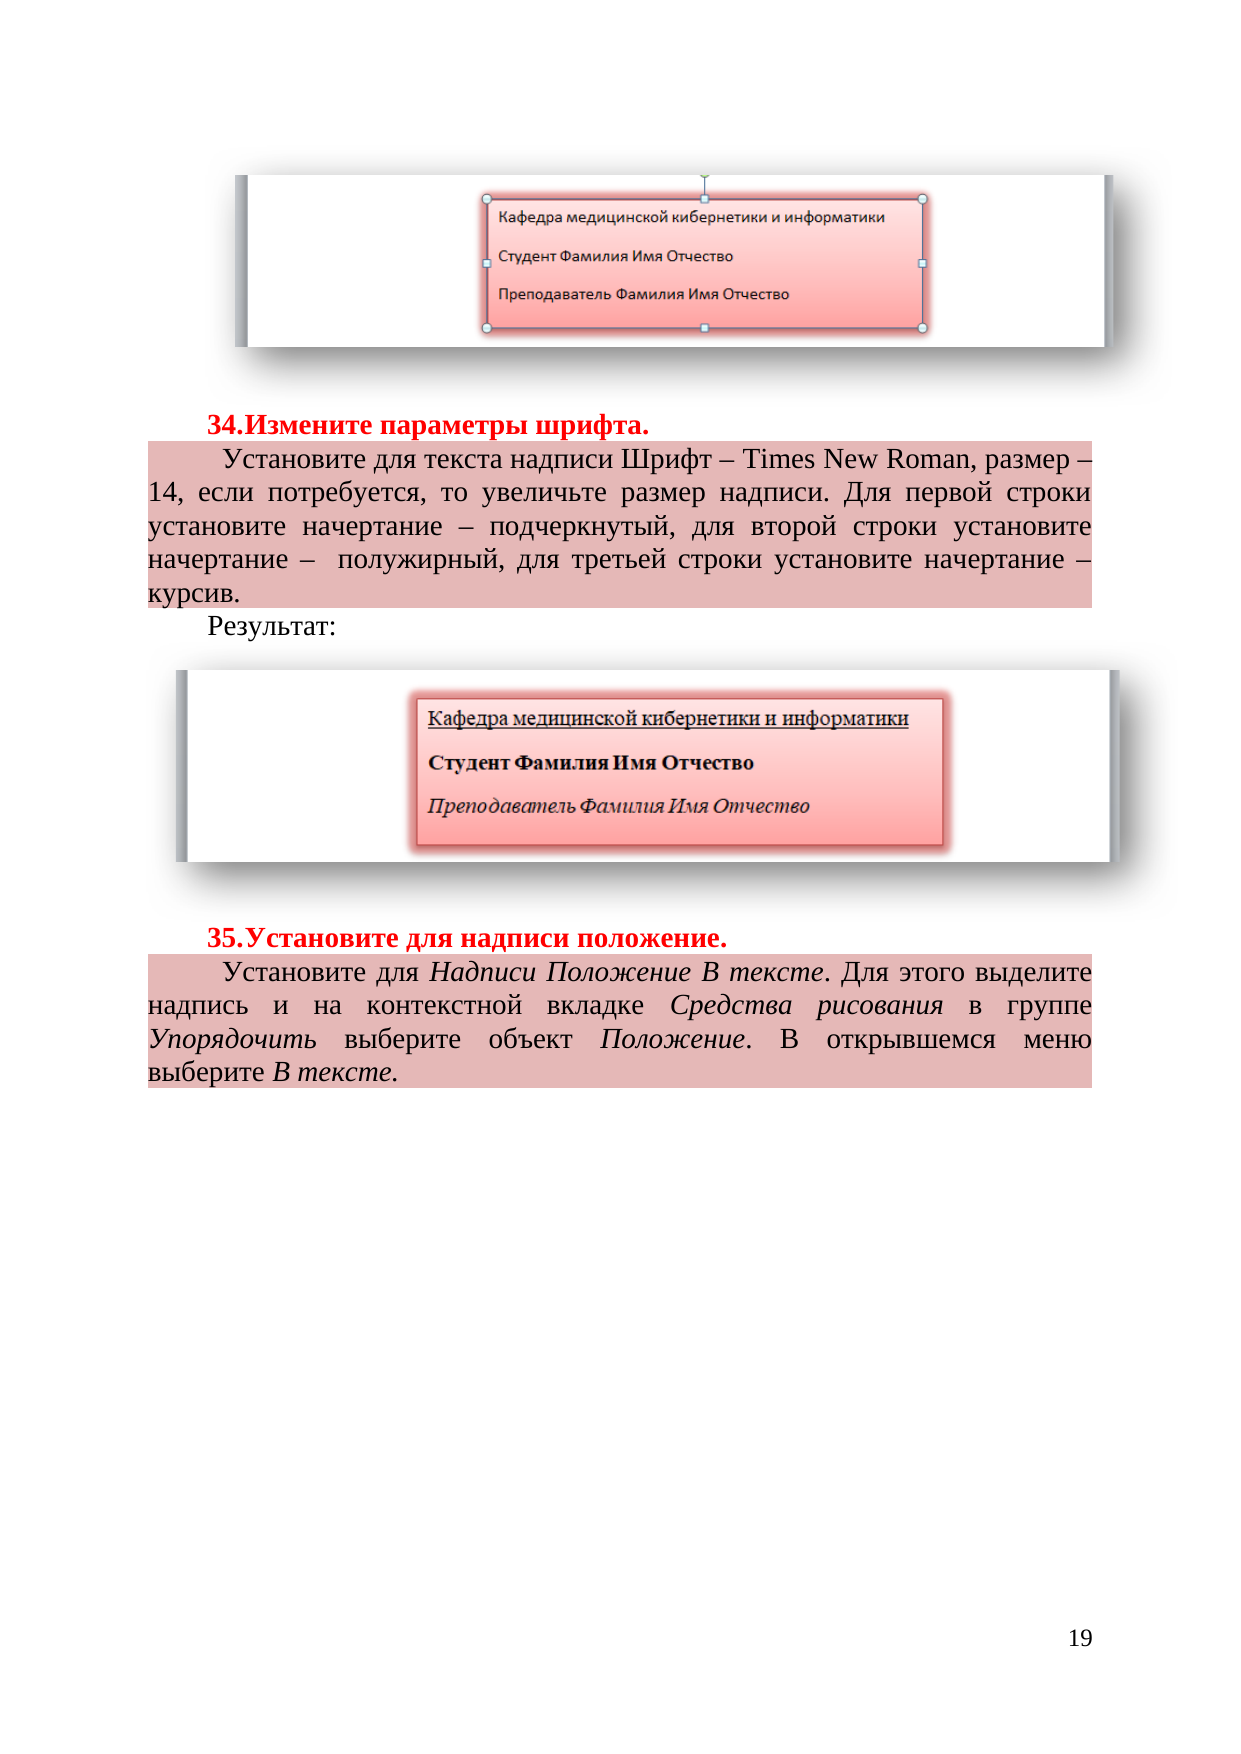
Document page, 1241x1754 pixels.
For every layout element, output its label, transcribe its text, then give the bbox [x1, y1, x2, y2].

picture [235, 175, 1114, 347]
text Установите для Надписи Положение В тексте. Для этого выделите надпись и на контекстной вкладке Средства рисования в группе Упорядочить выберите объект Положение. В открывшемся меню выберите В тексте. [148, 954, 1092, 1088]
text Результат: [207, 608, 1092, 642]
text Установите для текста надписи Шрифт – Times New Roman, размер – 14, если потребуется, то увеличьте размер надписи. Для первой строки установите начертание – подчеркнутый, для второй строки установите начертание – полужирный, для третьей строки установите начертание – курсив. [148, 441, 1092, 608]
list Измените параметры шрифта. [207, 407, 1092, 441]
picture [175, 670, 1120, 862]
list Установите для надписи положение. [207, 920, 1092, 954]
